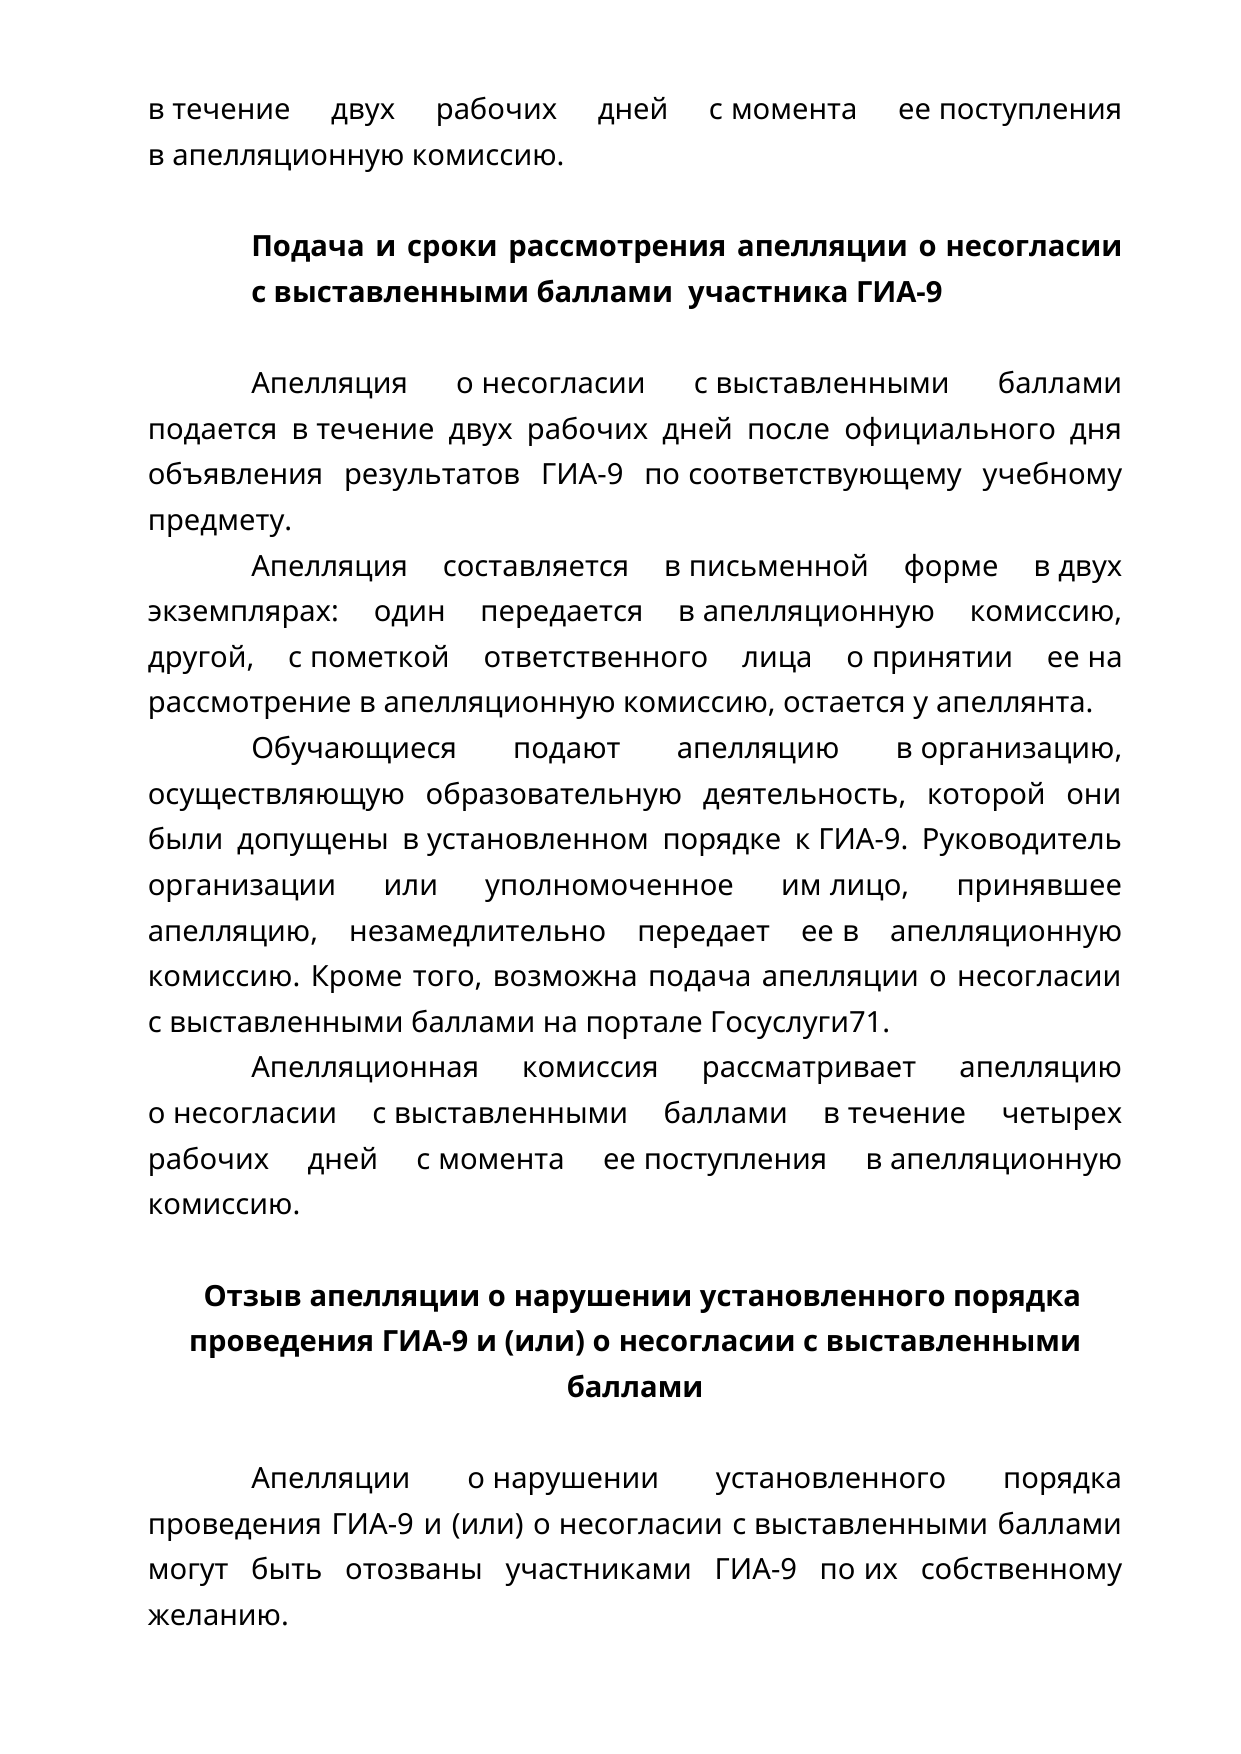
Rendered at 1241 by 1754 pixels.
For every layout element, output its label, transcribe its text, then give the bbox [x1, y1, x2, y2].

list Апелляции о нарушении установленного порядка проведения ГИА-9 и (или) о несогласии с выставленными баллами могут быть отозваны участниками ГИА-9 по их собственному желанию. [148, 1457, 1122, 1634]
list Отзыв апелляции о нарушении установленного порядка проведения ГИА-9 и (или) о несогласии с выставленными баллами [148, 1275, 1122, 1406]
list Апелляционная комиссия рассматривает апелляцию о несогласии с выставленными баллами в течение четырех рабочих дней с момента ее поступления в апелляционную комиссию. [148, 1047, 1122, 1223]
list Подача и сроки рассмотрения апелляции о несогласии с выставленными баллами участника ГИА-9 [251, 226, 1122, 311]
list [148, 89, 1122, 174]
list Апелляция о несогласии с выставленными баллами подается в течение двух рабочих дней после официального дня объявления результатов ГИА-9 по соответствующему учебному предмету. [148, 362, 1122, 539]
list Апелляция составляется в письменной форме в двух экземплярах: один передается в апелляционную комиссию, другой, с пометкой ответственного лица о принятии ее на рассмотрение в апелляционную комиссию, остается у апеллянта. [148, 545, 1122, 721]
list Обучающиеся подают апелляцию в организацию, осуществляющую образовательную деятельность, которой они были допущены в установленном порядке к ГИА-9. Руководитель организации или уполномоченное им лицо, принявшее апелляцию, незамедлительно передает ее в апелляционную комиссию. Кроме того, возможна подача апелляции о несогласии с выставленными баллами на портале Госуслуги71. [148, 727, 1122, 1041]
